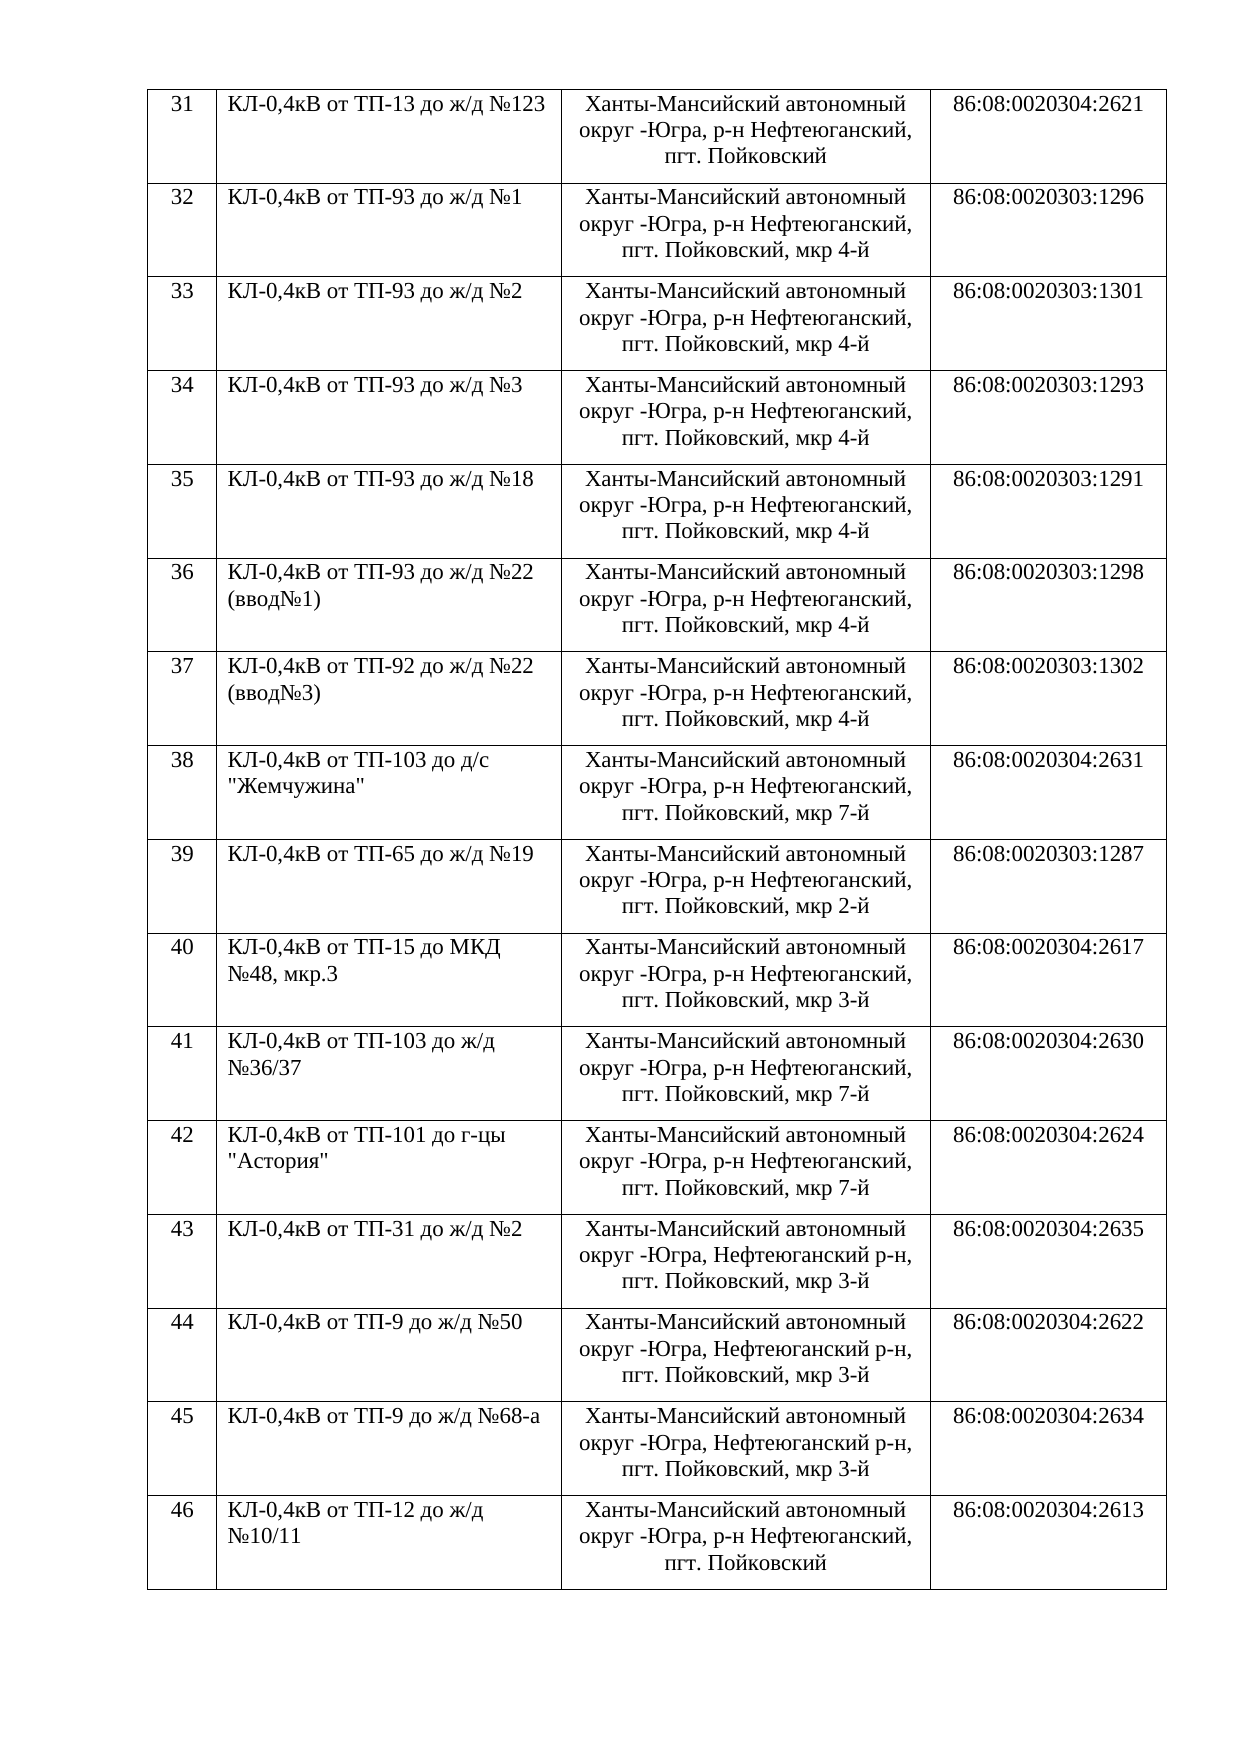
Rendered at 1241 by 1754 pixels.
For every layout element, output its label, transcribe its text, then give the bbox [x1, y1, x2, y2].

table_cell Ханты-Мансийский автономный округ -Югра, р-н Нефтеюганский, пгт. Пойковский, мкр 4-й [562, 277, 930, 370]
table_cell 32 [148, 184, 216, 276]
table_cell 86:08:0020304:2621 [931, 90, 1166, 182]
table_cell 38 [148, 746, 216, 839]
table_cell КЛ-0,4кВ от ТП-9 до ж/д №50 [217, 1309, 561, 1401]
table_cell КЛ-0,4кВ от ТП-101 до г-цы "Астория" [217, 1121, 561, 1214]
table_cell КЛ-0,4кВ от ТП-103 до д/с "Жемчужина" [217, 746, 561, 839]
table_cell 86:08:0020304:2630 [931, 1027, 1166, 1120]
table_cell 31 [148, 90, 216, 182]
table_cell 86:08:0020303:1296 [931, 184, 1166, 276]
table_cell КЛ-0,4кВ от ТП-92 до ж/д №22 (ввод№3) [217, 652, 561, 745]
table_cell 86:08:0020304:2631 [931, 746, 1166, 839]
table_cell 44 [148, 1309, 216, 1401]
table_cell 86:08:0020304:2622 [931, 1309, 1166, 1401]
table_cell КЛ-0,4кВ от ТП-93 до ж/д №22 (ввод№1) [217, 559, 561, 651]
table_cell 40 [148, 934, 216, 1026]
table_cell КЛ-0,4кВ от ТП-93 до ж/д №1 [217, 184, 561, 276]
table_cell 86:08:0020303:1298 [931, 559, 1166, 651]
table_cell КЛ-0,4кВ от ТП-13 до ж/д №123 [217, 90, 561, 182]
table_cell 37 [148, 652, 216, 745]
table_cell 35 [148, 465, 216, 557]
table_cell 43 [148, 1215, 216, 1307]
table_cell 39 [148, 840, 216, 932]
table_cell 86:08:0020303:1293 [931, 371, 1166, 464]
table_cell Ханты-Мансийский автономный округ -Югра, р-н Нефтеюганский, пгт. Пойковский, мкр 4-й [562, 371, 930, 464]
table_cell Ханты-Мансийский автономный округ -Югра, р-н Нефтеюганский, пгт. Пойковский, мкр 4-й [562, 559, 930, 651]
table_cell 86:08:0020304:2613 [931, 1496, 1166, 1589]
table_cell 34 [148, 371, 216, 464]
table_cell 45 [148, 1402, 216, 1495]
table_cell 86:08:0020304:2624 [931, 1121, 1166, 1214]
table_cell Ханты-Мансийский автономный округ -Югра, р-н Нефтеюганский, пгт. Пойковский, мкр 7-й [562, 1027, 930, 1120]
table_cell Ханты-Мансийский автономный округ -Югра, р-н Нефтеюганский, пгт. Пойковский [562, 1496, 930, 1589]
table_cell Ханты-Мансийский автономный округ -Югра, р-н Нефтеюганский, пгт. Пойковский, мкр 4-й [562, 184, 930, 276]
table_cell Ханты-Мансийский автономный округ -Югра, Нефтеюганский р-н, пгт. Пойковский, мкр 3-й [562, 1402, 930, 1495]
table_cell КЛ-0,4кВ от ТП-93 до ж/д №3 [217, 371, 561, 464]
table_cell 86:08:0020303:1301 [931, 277, 1166, 370]
table_cell Ханты-Мансийский автономный округ -Югра, Нефтеюганский р-н, пгт. Пойковский, мкр 3-й [562, 1215, 930, 1307]
table_cell 36 [148, 559, 216, 651]
table_cell Ханты-Мансийский автономный округ -Югра, р-н Нефтеюганский, пгт. Пойковский, мкр 7-й [562, 1121, 930, 1214]
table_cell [562, 90, 930, 182]
table_cell Ханты-Мансийский автономный округ -Югра, Нефтеюганский р-н, пгт. Пойковский, мкр 3-й [562, 1309, 930, 1401]
table_cell Ханты-Мансийский автономный округ -Югра, р-н Нефтеюганский, пгт. Пойковский, мкр 4-й [562, 465, 930, 557]
table_cell КЛ-0,4кВ от ТП-93 до ж/д №2 [217, 277, 561, 370]
table_cell 86:08:0020304:2634 [931, 1402, 1166, 1495]
table_cell КЛ-0,4кВ от ТП-31 до ж/д №2 [217, 1215, 561, 1307]
table_cell 86:08:0020304:2617 [931, 934, 1166, 1026]
table_cell КЛ-0,4кВ от ТП-12 до ж/д №10/11 [217, 1496, 561, 1589]
table_cell 42 [148, 1121, 216, 1214]
table_cell 33 [148, 277, 216, 370]
table_cell КЛ-0,4кВ от ТП-93 до ж/д №18 [217, 465, 561, 557]
table_cell 86:08:0020303:1287 [931, 840, 1166, 932]
table_cell 86:08:0020303:1291 [931, 465, 1166, 557]
table_cell 46 [148, 1496, 216, 1589]
table_cell 86:08:0020304:2635 [931, 1215, 1166, 1307]
table_cell Ханты-Мансийский автономный округ -Югра, р-н Нефтеюганский, пгт. Пойковский, мкр 2-й [562, 840, 930, 932]
table_cell КЛ-0,4кВ от ТП-9 до ж/д №68-а [217, 1402, 561, 1495]
table_cell Ханты-Мансийский автономный округ -Югра, р-н Нефтеюганский, пгт. Пойковский, мкр 7-й [562, 746, 930, 839]
table_cell Ханты-Мансийский автономный округ -Югра, р-н Нефтеюганский, пгт. Пойковский, мкр 3-й [562, 934, 930, 1026]
table_cell Ханты-Мансийский автономный округ -Югра, р-н Нефтеюганский, пгт. Пойковский, мкр 4-й [562, 652, 930, 745]
table_cell КЛ-0,4кВ от ТП-15 до МКД №48, мкр.3 [217, 934, 561, 1026]
table_cell КЛ-0,4кВ от ТП-103 до ж/д №36/37 [217, 1027, 561, 1120]
table_cell КЛ-0,4кВ от ТП-65 до ж/д №19 [217, 840, 561, 932]
table_cell 86:08:0020303:1302 [931, 652, 1166, 745]
table_cell 41 [148, 1027, 216, 1120]
